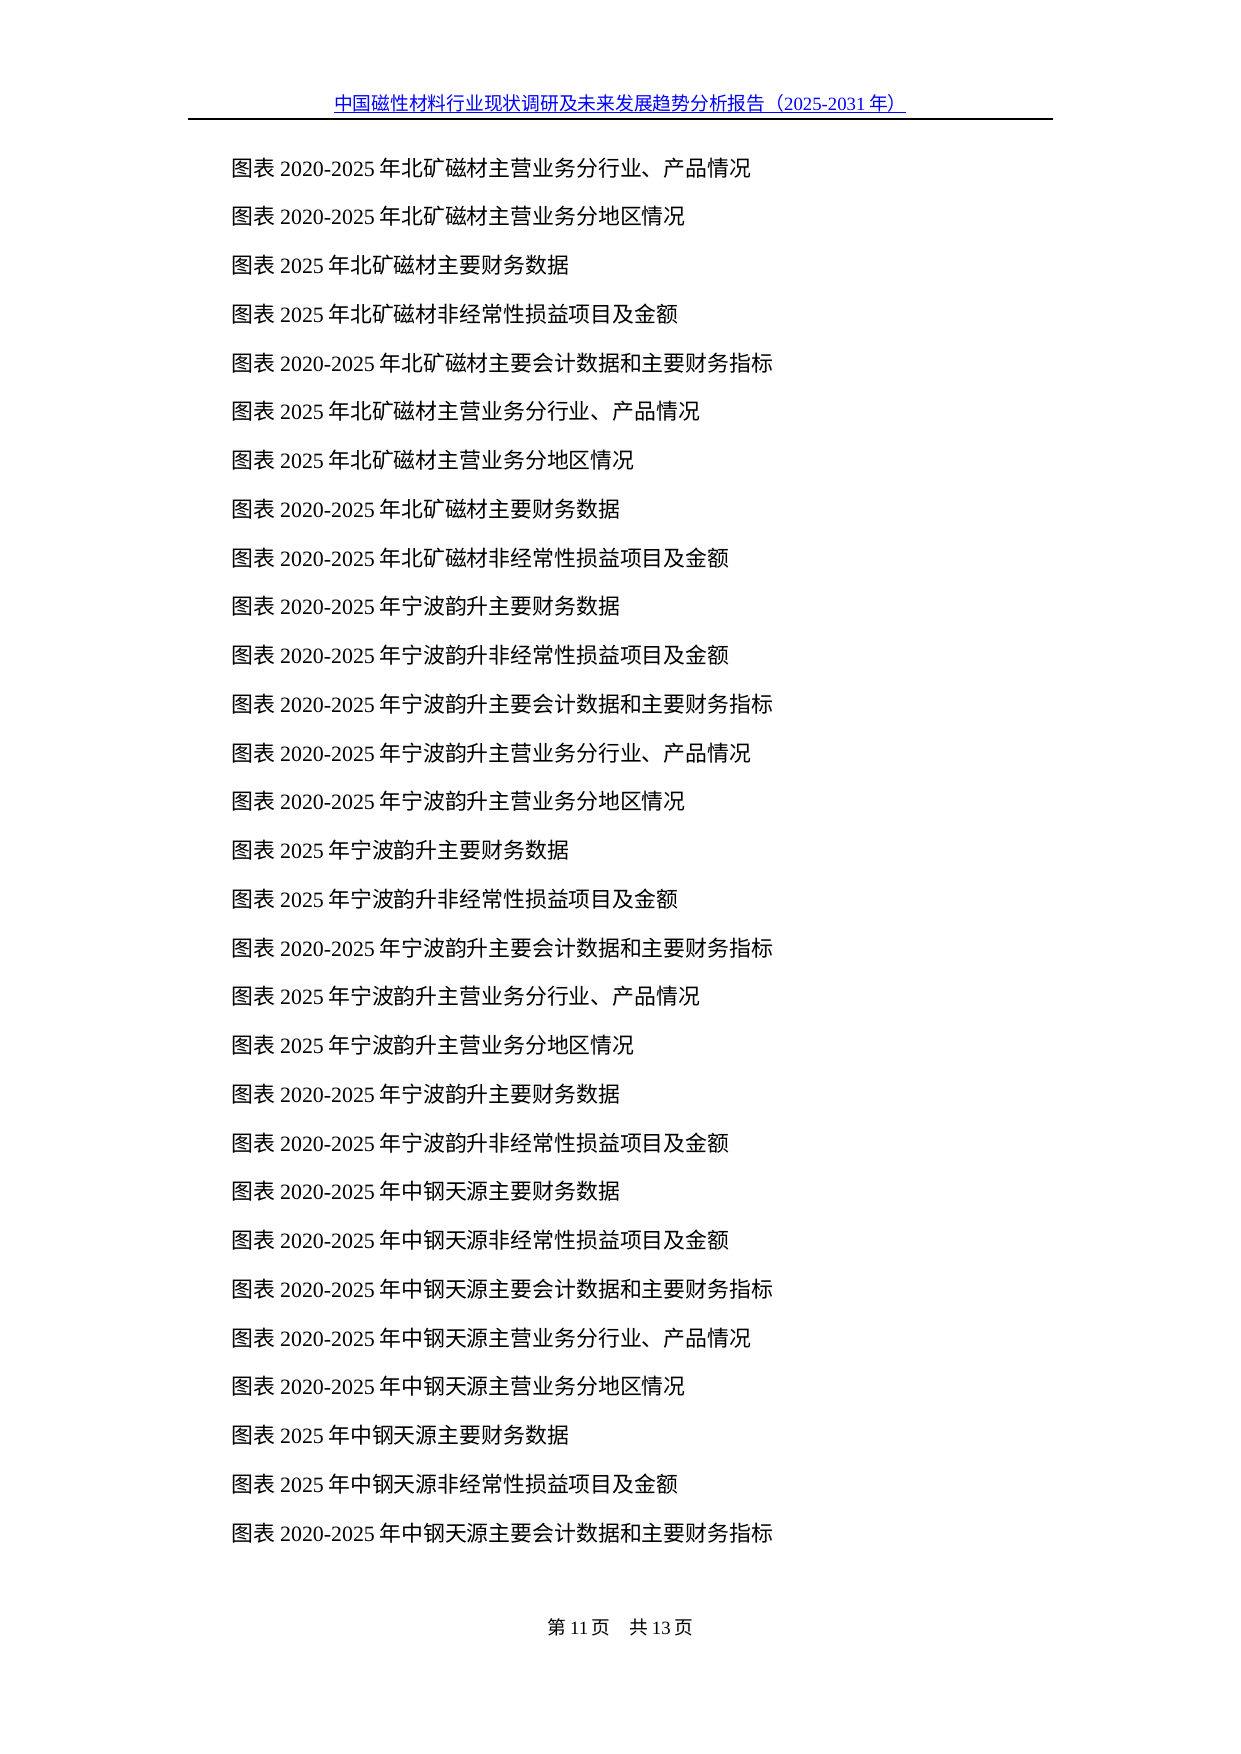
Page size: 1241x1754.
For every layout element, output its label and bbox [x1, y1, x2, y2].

text [187, 150, 1053, 1548]
